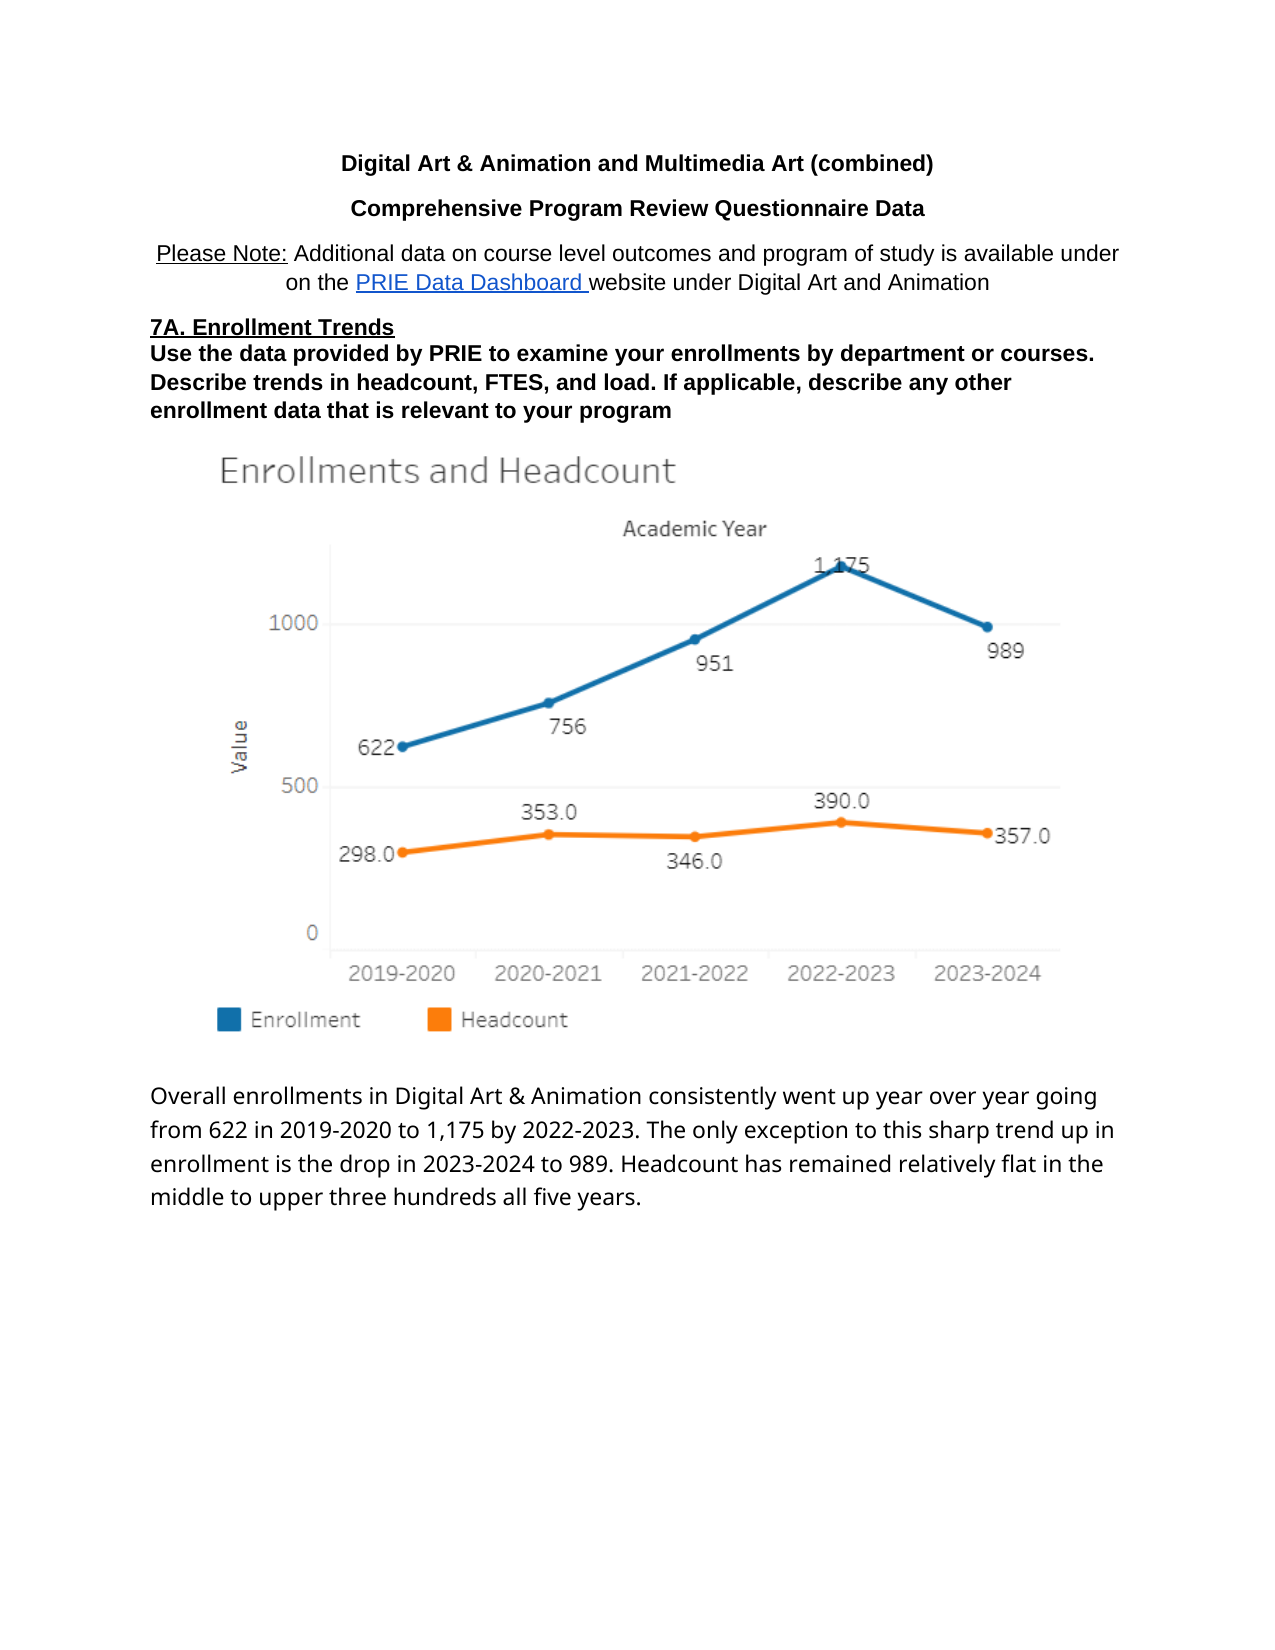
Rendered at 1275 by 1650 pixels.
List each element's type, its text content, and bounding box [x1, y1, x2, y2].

text Use the data provided by PRIE to examine your enrollments by department or courses. Describe trends in headcount, FTES, and load. If applicable, describe any other enrollment data that is relevant to your program [150, 340, 1125, 423]
text Comprehensive Program Review Questionnaire Data [150, 195, 1125, 221]
text Digital Art & Animation and Multimedia Art (combined) [150, 150, 1125, 176]
text Please Note: Additional data on course level outcomes and program of study is available under on the PRIE Data Dashboard website under Digital Art and Animation [150, 240, 1125, 295]
text 7A. Enrollment Trends [150, 314, 1125, 340]
picture [202, 442, 1073, 1061]
text Overall enrollments in Digital Art & Animation consistently went up year over year going from 622 in 2019-2020 to 1,175 by 2022-2023. The only exception to this sharp trend up in enrollment is the drop in 2023-2024 to 989. Headcount has remained relatively flat in the middle to upper three hundreds all five years. [150, 1080, 1125, 1213]
